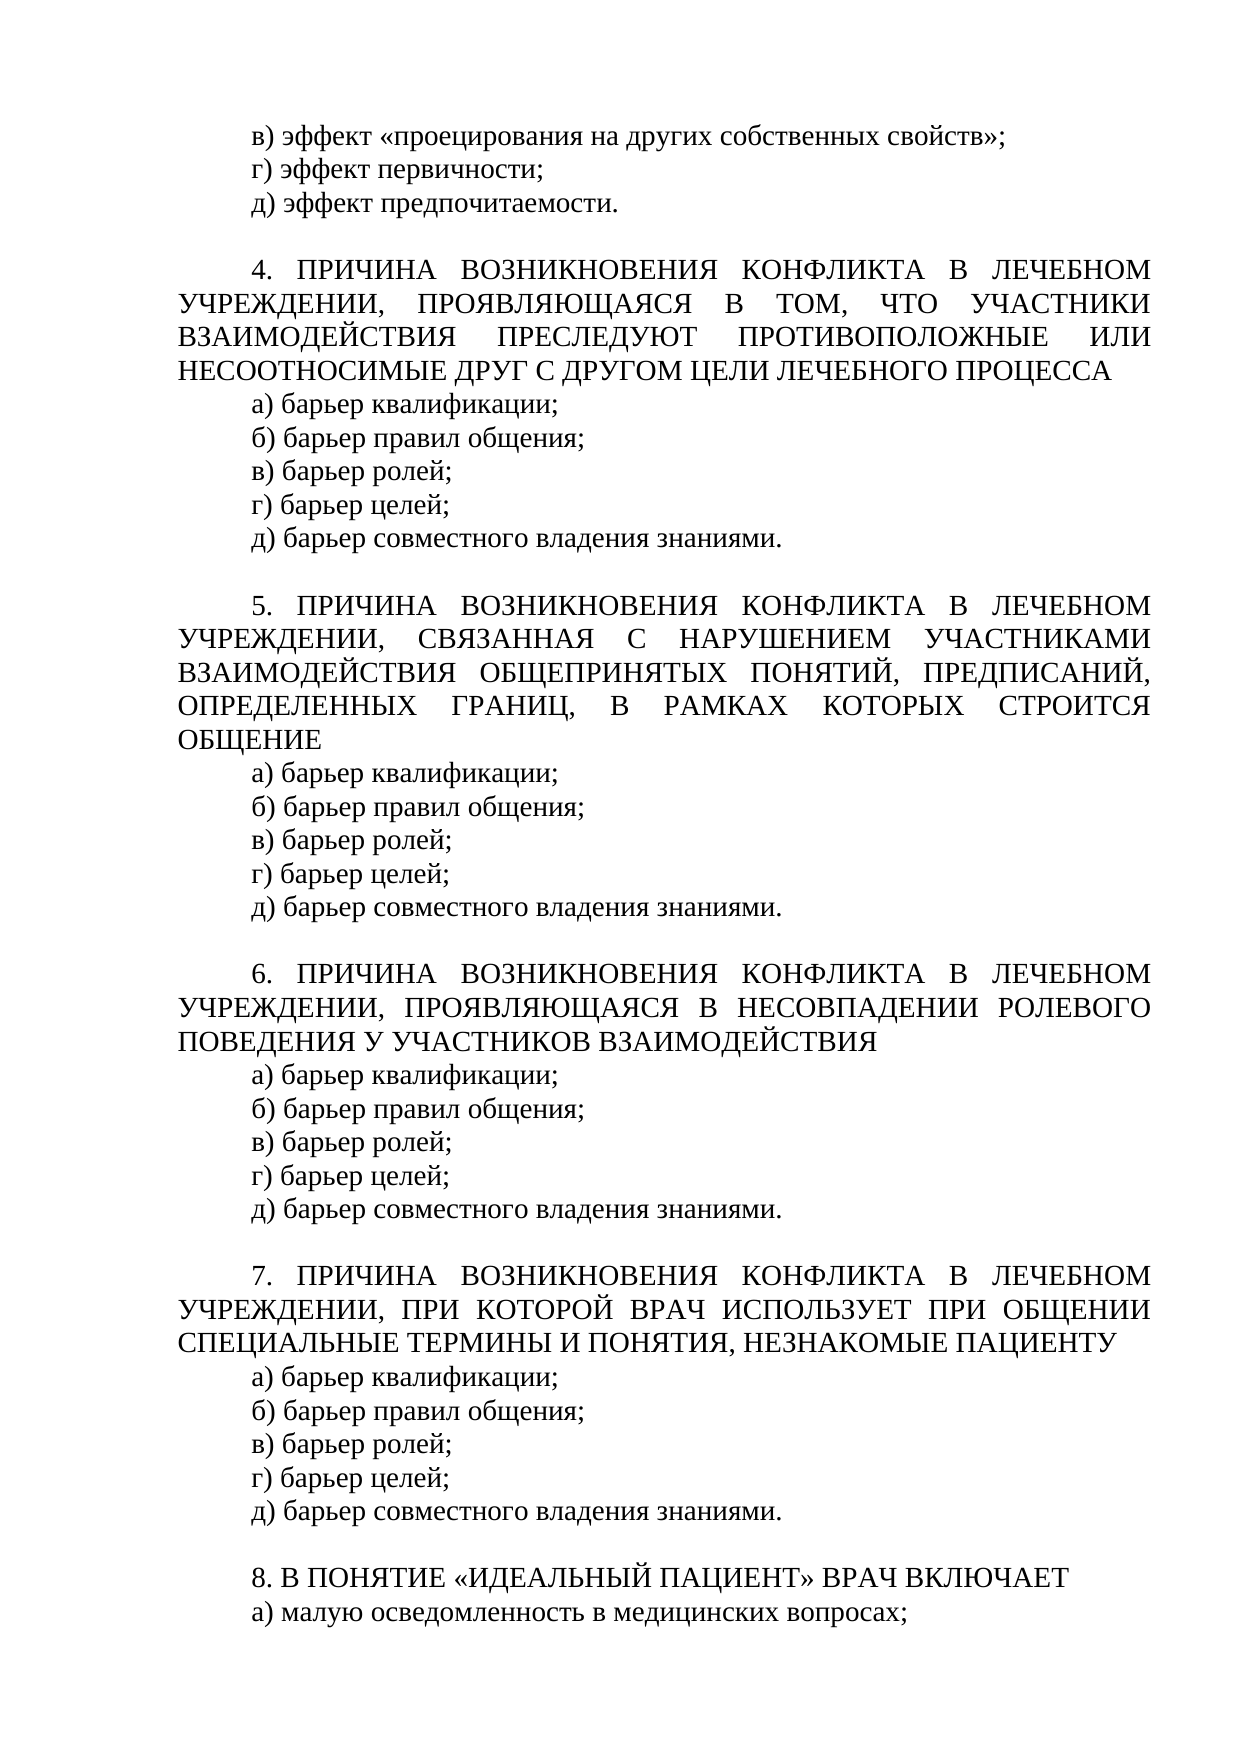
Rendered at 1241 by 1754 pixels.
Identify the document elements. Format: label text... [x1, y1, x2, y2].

text б) барьер правил общения; [177, 789, 1152, 822]
text г) барьер целей; [177, 1158, 1152, 1191]
text в) барьер ролей; [177, 453, 1152, 487]
text д) барьер совместного владения знаниями. [177, 889, 1152, 923]
text в) эффект «проецирования на других собственных свойств»; [177, 118, 1152, 152]
text 6. ПРИЧИНА ВОЗНИКНОВЕНИЯ КОНФЛИКТА В ЛЕЧЕБНОМ УЧРЕЖДЕНИИ, ПРОЯВЛЯЮЩАЯСЯ В НЕСОВПАДЕНИИ РОЛЕВОГО ПОВЕДЕНИЯ У УЧАСТНИКОВ ВЗАИМОДЕЙСТВИЯ [177, 957, 1152, 1057]
text г) барьер целей; [177, 487, 1152, 521]
text д) барьер совместного владения знаниями. [177, 521, 1152, 554]
text г) барьер целей; [177, 856, 1152, 889]
text в) барьер ролей; [177, 822, 1152, 856]
text д) барьер совместного владения знаниями. [177, 1191, 1152, 1225]
text б) барьер правил общения; [177, 1393, 1152, 1426]
text 5. ПРИЧИНА ВОЗНИКНОВЕНИЯ КОНФЛИКТА В ЛЕЧЕБНОМ УЧРЕЖДЕНИИ, СВЯЗАННАЯ С НАРУШЕНИЕМ УЧАСТНИКАМИ ВЗАИМОДЕЙСТВИЯ ОБЩЕПРИНЯТЫХ ПОНЯТИЙ, ПРЕДПИСАНИЙ, ОПРЕДЕЛЕННЫХ ГРАНИЦ, В РАМКАХ КОТОРЫХ СТРОИТСЯ ОБЩЕНИЕ [177, 588, 1152, 755]
text а) барьер квалификации; [177, 1057, 1152, 1091]
text а) малую осведомленность в медицинских вопросах; [177, 1594, 1152, 1627]
text 4. ПРИЧИНА ВОЗНИКНОВЕНИЯ КОНФЛИКТА В ЛЕЧЕБНОМ УЧРЕЖДЕНИИ, ПРОЯВЛЯЮЩАЯСЯ В ТОМ, ЧТО УЧАСТНИКИ ВЗАИМОДЕЙСТВИЯ ПРЕСЛЕДУЮТ ПРОТИВОПОЛОЖНЫЕ ИЛИ НЕСООТНОСИМЫЕ ДРУГ С ДРУГОМ ЦЕЛИ ЛЕЧЕБНОГО ПРОЦЕССА [177, 252, 1152, 386]
text б) барьер правил общения; [177, 1091, 1152, 1124]
text д) барьер совместного владения знаниями. [177, 1493, 1152, 1527]
text а) барьер квалификации; [177, 755, 1152, 789]
text 7. ПРИЧИНА ВОЗНИКНОВЕНИЯ КОНФЛИКТА В ЛЕЧЕБНОМ УЧРЕЖДЕНИИ, ПРИ КОТОРОЙ ВРАЧ ИСПОЛЬЗУЕТ ПРИ ОБЩЕНИИ СПЕЦИАЛЬНЫЕ ТЕРМИНЫ И ПОНЯТИЯ, НЕЗНАКОМЫЕ ПАЦИЕНТУ [177, 1258, 1152, 1359]
text 8. В ПОНЯТИЕ «ИДЕАЛЬНЫЙ ПАЦИЕНТ» ВРАЧ ВКЛЮЧАЕТ [177, 1560, 1152, 1594]
text г) барьер целей; [177, 1460, 1152, 1493]
text д) эффект предпочитаемости. [177, 185, 1152, 219]
text б) барьер правил общения; [177, 420, 1152, 453]
text г) эффект первичности; [177, 152, 1152, 185]
text а) барьер квалификации; [177, 1359, 1152, 1393]
text в) барьер ролей; [177, 1124, 1152, 1158]
text а) барьер квалификации; [177, 386, 1152, 420]
text в) барьер ролей; [177, 1426, 1152, 1460]
